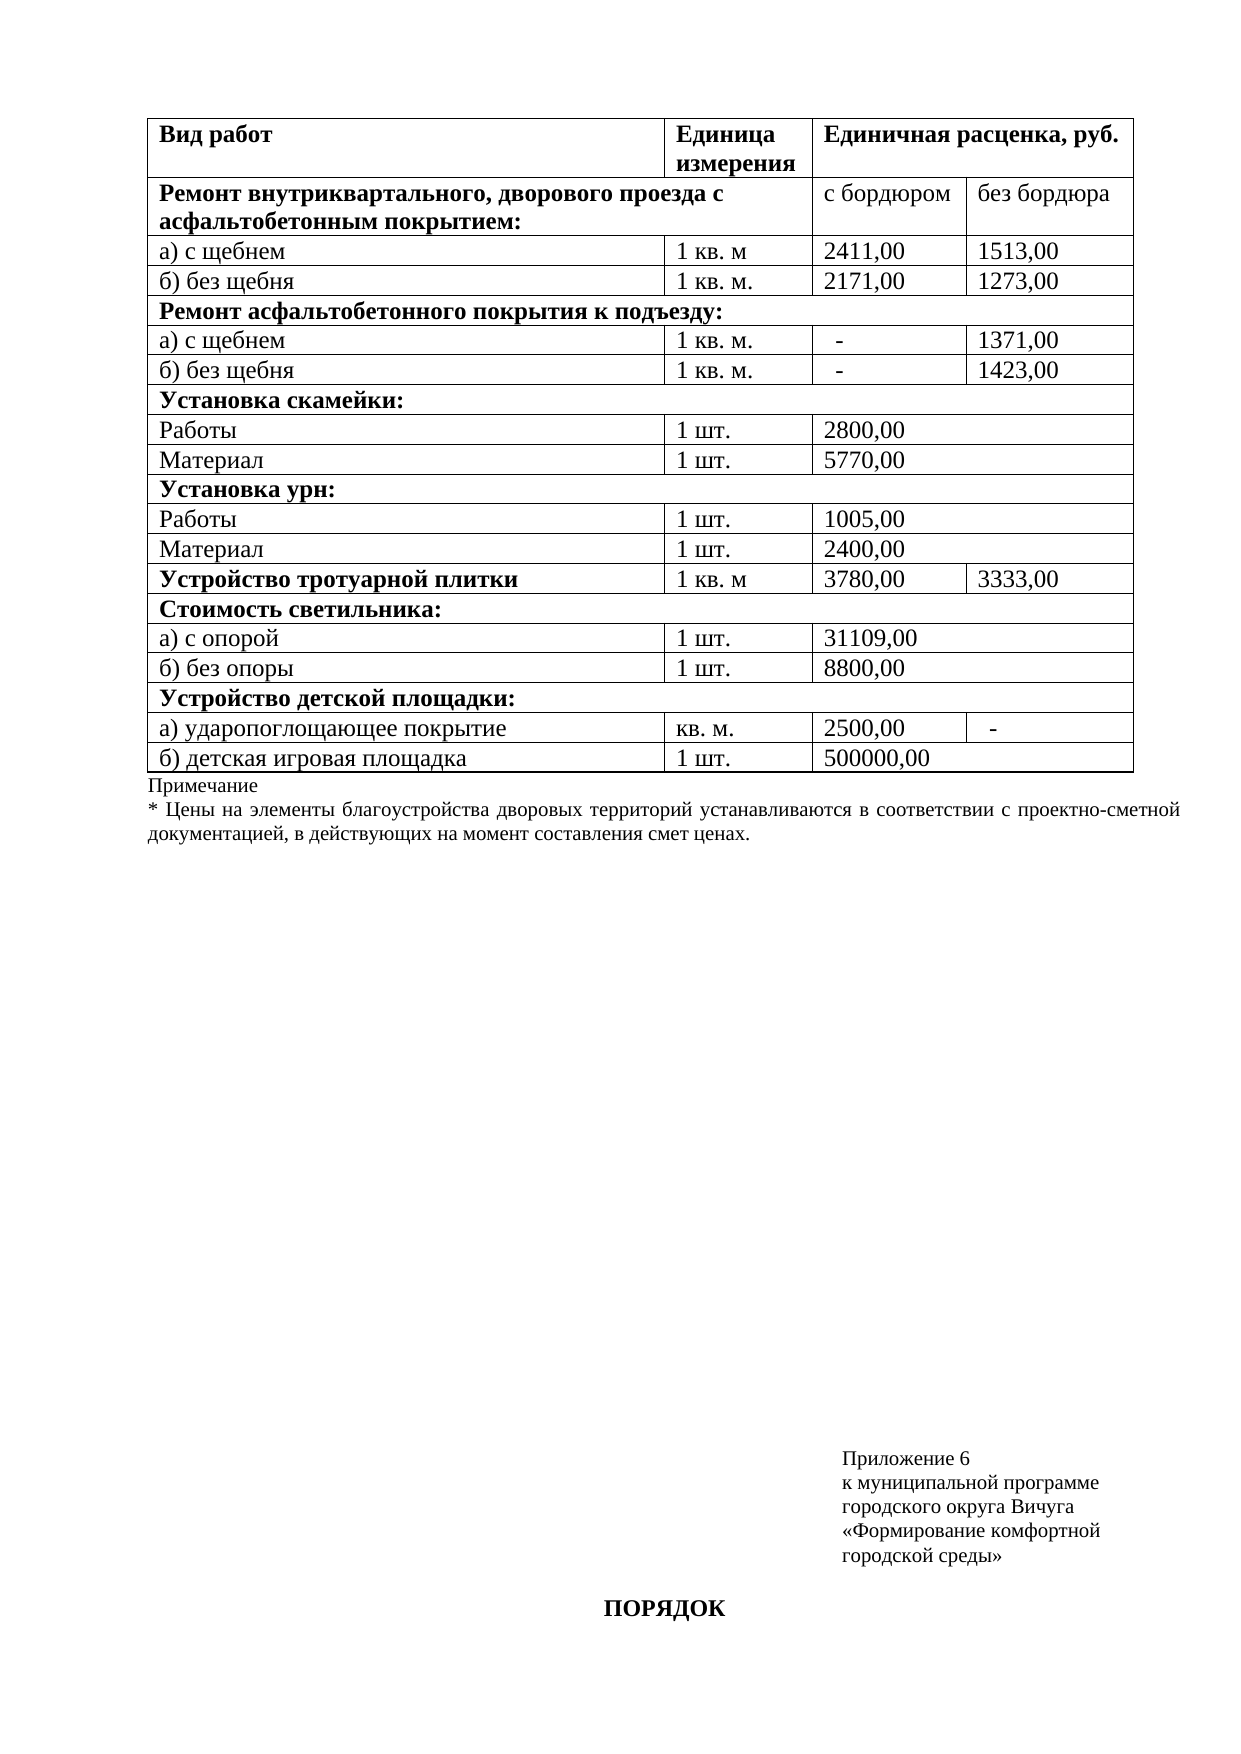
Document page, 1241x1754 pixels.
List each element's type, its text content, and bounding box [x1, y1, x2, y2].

table_cell б) детская игровая площадка [148, 743, 664, 771]
table_cell Установка урн: [148, 475, 1133, 503]
table_cell Ремонт асфальтобетонного покрытия к подъезду: [148, 296, 1133, 324]
text городской среды» [842, 1542, 1181, 1567]
table_cell 1273,00 [967, 266, 1133, 295]
table_cell 1 шт. [665, 415, 812, 444]
table_cell Устройство детской площадки: [148, 683, 1133, 712]
table_cell б) без щебня [148, 266, 664, 295]
table_cell 1371,00 [967, 326, 1133, 354]
table_cell Работы [148, 415, 664, 444]
table_cell 1005,00 [813, 504, 1133, 533]
text ПОРЯДОК [148, 1594, 1181, 1622]
text * Цены на элементы благоустройства дворовых территорий устанавливаются в соответствии с проектно-сметной документацией, в действующих на момент составления смет ценах. [148, 797, 1181, 845]
table_cell 1513,00 [967, 236, 1133, 265]
table_cell кв. м. [665, 713, 812, 742]
table_cell 1 шт. [665, 743, 812, 771]
table_cell 2400,00 [813, 534, 1133, 563]
table_cell Стоимость светильника: [148, 594, 1133, 622]
text к муниципальной программе [842, 1470, 1181, 1494]
table_cell а) ударопоглощающее покрытие [148, 713, 664, 742]
table_cell без бордюра [967, 178, 1133, 235]
table_cell Устройство тротуарной плитки [148, 564, 664, 593]
table_cell Материал [148, 445, 664, 473]
table_cell 2171,00 [813, 266, 966, 295]
table_cell 2800,00 [813, 415, 1133, 444]
text Приложение 6 [842, 1446, 1181, 1470]
table_cell 1 кв. м. [665, 326, 812, 354]
table_cell 1 шт. [665, 534, 812, 563]
table_cell б) без щебня [148, 355, 664, 384]
table_cell б) без опоры [148, 653, 664, 682]
table_cell Работы [148, 504, 664, 533]
table_cell а) с щебнем [148, 326, 664, 354]
table_header Вид работ [148, 119, 664, 177]
table_cell 3780,00 [813, 564, 966, 593]
table_cell 1 шт. [665, 504, 812, 533]
text городского округа Вичуга [842, 1494, 1181, 1518]
table_cell а) с щебнем [148, 236, 664, 265]
table_cell 1 кв. м. [665, 266, 812, 295]
text Примечание [148, 772, 1181, 797]
table_cell а) с опорой [148, 624, 664, 652]
table_cell 2500,00 [813, 713, 966, 742]
table_header Единичная расценка, руб. [813, 119, 1133, 177]
table_cell 3333,00 [967, 564, 1133, 593]
table_cell Установка скамейки: [148, 385, 1133, 414]
table_cell Ремонт внутриквартального, дворового проезда с асфальтобетонным покрытием: [148, 178, 812, 235]
text «Формирование комфортной [842, 1518, 1181, 1542]
table_cell с бордюром [813, 178, 966, 235]
table_cell 31109,00 [813, 624, 1133, 652]
table_cell 2411,00 [813, 236, 966, 265]
table_cell 1 кв. м. [665, 355, 812, 384]
table_cell 1 шт. [665, 624, 812, 652]
table_cell Материал [148, 534, 664, 563]
table_cell 5770,00 [813, 445, 1133, 473]
table_cell 1 шт. [665, 653, 812, 682]
table_cell - [967, 713, 1133, 742]
table_cell 1 кв. м [665, 564, 812, 593]
table_cell 1423,00 [967, 355, 1133, 384]
table_cell - [813, 326, 966, 354]
table_cell - [813, 355, 966, 384]
table_header Единица измерения [665, 119, 812, 177]
table_cell 8800,00 [813, 653, 1133, 682]
table_cell 1 кв. м [665, 236, 812, 265]
table_cell 500000,00 [813, 743, 1133, 771]
table_cell 1 шт. [665, 445, 812, 473]
